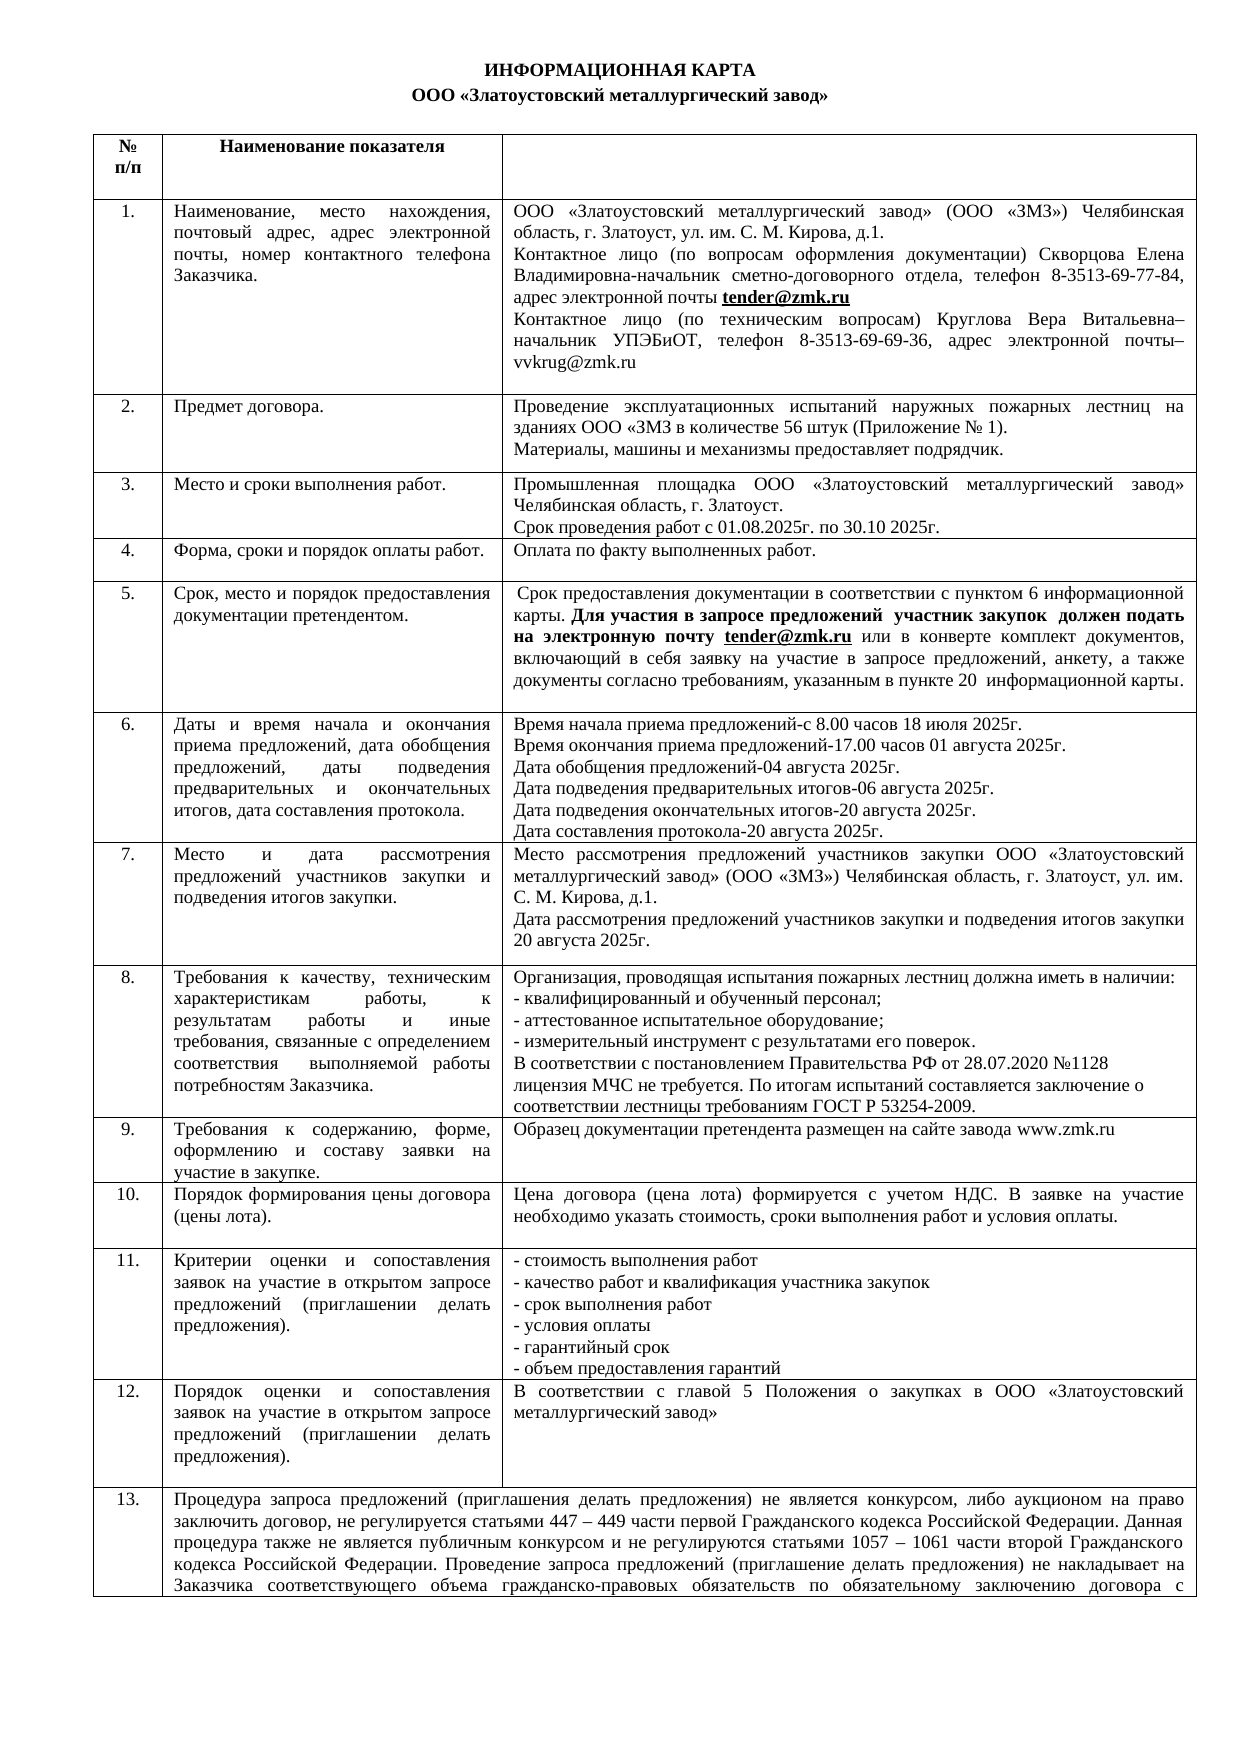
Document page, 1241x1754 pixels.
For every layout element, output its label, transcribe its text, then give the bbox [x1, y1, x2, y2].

table_cell Порядок формирования цены договора (цены лота). [163, 1183, 502, 1248]
table_cell Место рассмотрения предложений участников закупки ООО «Златоустовский металлургический завод» (ООО «ЗМЗ») Челябинская область, г. Златоуст, ул. им. С. М. Кирова, д.1. Дата рассмотрения предложений участников закупки и подведения итогов закупки 20 августа 2025г. [503, 843, 1196, 964]
table_cell 12. [94, 1380, 162, 1487]
table_cell 2. [94, 395, 162, 472]
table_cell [163, 1488, 1196, 1596]
table_cell Оплата по факту выполненных работ. [503, 539, 1196, 581]
table_cell Наименование, место нахождения, почтовый адрес, адрес электронной почты, номер контактного телефона Заказчика. [163, 200, 502, 394]
table_cell 8. [94, 966, 162, 1117]
table_cell Организация, проводящая испытания пожарных лестниц должна иметь в наличии: - квалифицированный и обученный персонал; - аттестованное испытательное оборудование; - измерительный инструмент с результатами его поверок. В соответствии с постановлением Правительства РФ от 28.07.2020 №1128 лицензия МЧС не требуется. По итогам испытаний составляется заключение о соответствии лестницы требованиям ГОСТ Р 53254-2009. [503, 966, 1196, 1117]
text ИНФОРМАЦИОННАЯ КАРТА [89, 59, 1152, 81]
table_cell 10. [94, 1183, 162, 1248]
table_cell 6. [94, 713, 162, 842]
table_cell Место и дата рассмотрения предложений участников закупки и подведения итогов закупки. [163, 843, 502, 964]
table_cell Критерии оценки и сопоставления заявок на участие в открытом запросе предложений (приглашении делать предложения). [163, 1249, 502, 1379]
table_cell 1. [94, 200, 162, 394]
table_cell 5. [94, 582, 162, 712]
table_cell Срок предоставления документации в соответствии с пунктом 6 информационной карты. Для участия в запросе предложений участник закупок должен подать на электронную почту tender@zmk.ru или в конверте комплект документов, включающий в себя заявку на участие в запросе предложений, анкету, а также документы согласно требованиям, указанным в пункте 20 информационной карты. [503, 582, 1196, 712]
table_cell Предмет договора. [163, 395, 502, 472]
table_cell 4. [94, 539, 162, 581]
table_header Наименование показателя [163, 135, 502, 198]
table_cell В соответствии с главой 5 Положения о закупках в ООО «Златоустовский металлургический завод» [503, 1380, 1196, 1487]
table_cell 13. [94, 1488, 162, 1596]
table_cell 3. [94, 473, 162, 537]
table_cell Форма, сроки и порядок оплаты работ. [163, 539, 502, 581]
table_cell - стоимость выполнения работ - качество работ и квалификация участника закупок - срок выполнения работ - условия оплаты - гарантийный срок - объем предоставления гарантий [503, 1249, 1196, 1379]
table_cell Проведение эксплуатационных испытаний наружных пожарных лестниц на зданиях ООО «ЗМЗ в количестве 56 штук (Приложение № 1). Материалы, машины и механизмы предоставляет подрядчик. [503, 395, 1196, 472]
table_cell Срок, место и порядок предоставления документации претендентом. [163, 582, 502, 712]
table_header [503, 135, 1196, 198]
table_cell Промышленная площадка ООО «Златоустовский металлургический завод» Челябинская область, г. Златоуст. Срок проведения работ с 01.08.2025г. по 30.10 2025г. [503, 473, 1196, 537]
table_cell Порядок оценки и сопоставления заявок на участие в открытом запросе предложений (приглашении делать предложения). [163, 1380, 502, 1487]
table_cell ООО «Златоустовский металлургический завод» (ООО «ЗМЗ») Челябинская область, г. Златоуст, ул. им. С. М. Кирова, д.1. Контактное лицо (по вопросам оформления документации) Скворцова Елена Владимировна-начальник сметно-договорного отдела, телефон 8-3513-69-77-84, адрес электронной почты tender@zmk.ru Контактное лицо (по техническим вопросам) Круглова Вера Витальевна–начальник УПЭБиОТ, телефон 8-3513-69-69-36, адрес электронной почты– vvkrug@zmk.ru [503, 200, 1196, 394]
table_header № п/п [94, 135, 162, 198]
table_cell Требования к содержанию, форме, оформлению и составу заявки на участие в закупке. [163, 1118, 502, 1182]
table_cell 9. [94, 1118, 162, 1182]
table_cell Требования к качеству, техническим характеристикам работы, к результатам работы и иные требования, связанные с определением соответствия выполняемой работы потребностям Заказчика. [163, 966, 502, 1117]
table_cell 7. [94, 843, 162, 964]
table_cell Цена договора (цена лота) формируется с учетом НДС. В заявке на участие необходимо указать стоимость, сроки выполнения работ и условия оплаты. [503, 1183, 1196, 1248]
text ООО «Златоустовский металлургический завод» [89, 84, 1152, 106]
table_cell 11. [94, 1249, 162, 1379]
table_cell Даты и время начала и окончания приема предложений, дата обобщения предложений, даты подведения предварительных и окончательных итогов, дата составления протокола. [163, 713, 502, 842]
table_cell Образец документации претендента размещен на сайте завода www.zmk.ru [503, 1118, 1196, 1182]
table_cell Место и сроки выполнения работ. [163, 473, 502, 537]
table_cell Время начала приема предложений-с 8.00 часов 18 июля 2025г. Время окончания приема предложений-17.00 часов 01 августа 2025г. Дата обобщения предложений-04 августа 2025г. Дата подведения предварительных итогов-06 августа 2025г. Дата подведения окончательных итогов-20 августа 2025г. Дата составления протокола-20 августа 2025г. [503, 713, 1196, 842]
